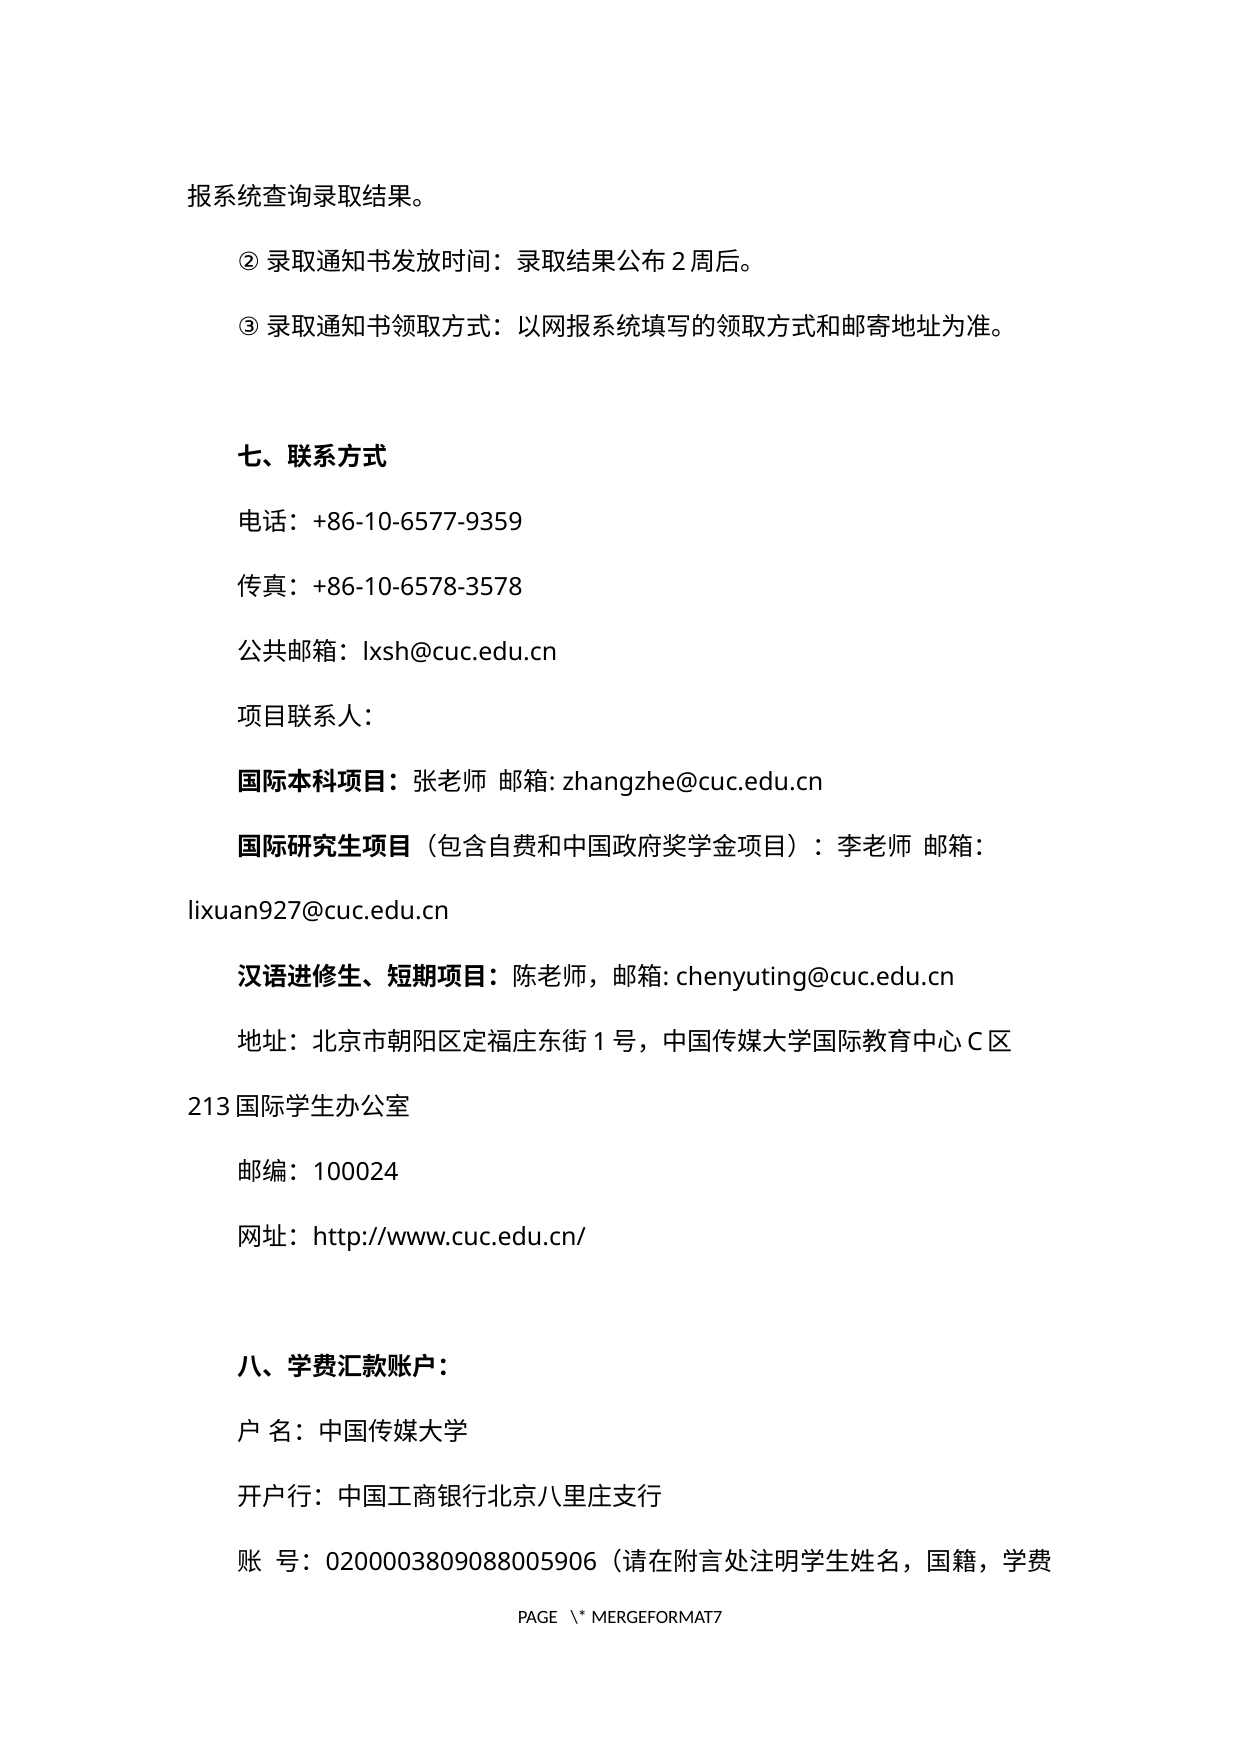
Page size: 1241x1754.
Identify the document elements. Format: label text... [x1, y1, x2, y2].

text 电话：+86-10-6577-9359 [187, 487, 1053, 552]
text 网址：http://www.cuc.edu.cn/ [187, 1202, 1053, 1267]
text ② 录取通知书发放时间：录取结果公布2周后。 [187, 227, 1053, 292]
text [187, 162, 1053, 227]
text 公共邮箱：lxsh@cuc.edu.cn [187, 617, 1053, 682]
text 户 名：中国传媒大学 [187, 1397, 1053, 1462]
text 七、联系方式 [187, 422, 1053, 487]
text ③ 录取通知书领取方式：以网报系统填写的领取方式和邮寄地址为准。 [187, 292, 1053, 357]
text 汉语进修生、短期项目：陈老师，邮箱: chenyuting@cuc.edu.cn [187, 942, 1053, 1007]
text 项目联系人： [187, 682, 1053, 747]
text 传真：+86-10-6578-3578 [187, 552, 1053, 617]
text 邮编：100024 [187, 1137, 1053, 1202]
text 国际本科项目：张老师 邮箱: zhangzhe@cuc.edu.cn [187, 747, 1053, 812]
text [187, 1527, 1053, 1592]
text 八、学费汇款账户： [187, 1332, 1053, 1397]
text 国际研究生项目（包含自费和中国政府奖学金项目）：李老师 邮箱：lixuan927@cuc.edu.cn [187, 812, 1053, 942]
text 开户行：中国工商银行北京八里庄支行 [187, 1462, 1053, 1527]
text 地址：北京市朝阳区定福庄东街1号，中国传媒大学国际教育中心C区213国际学生办公室 [187, 1007, 1053, 1137]
